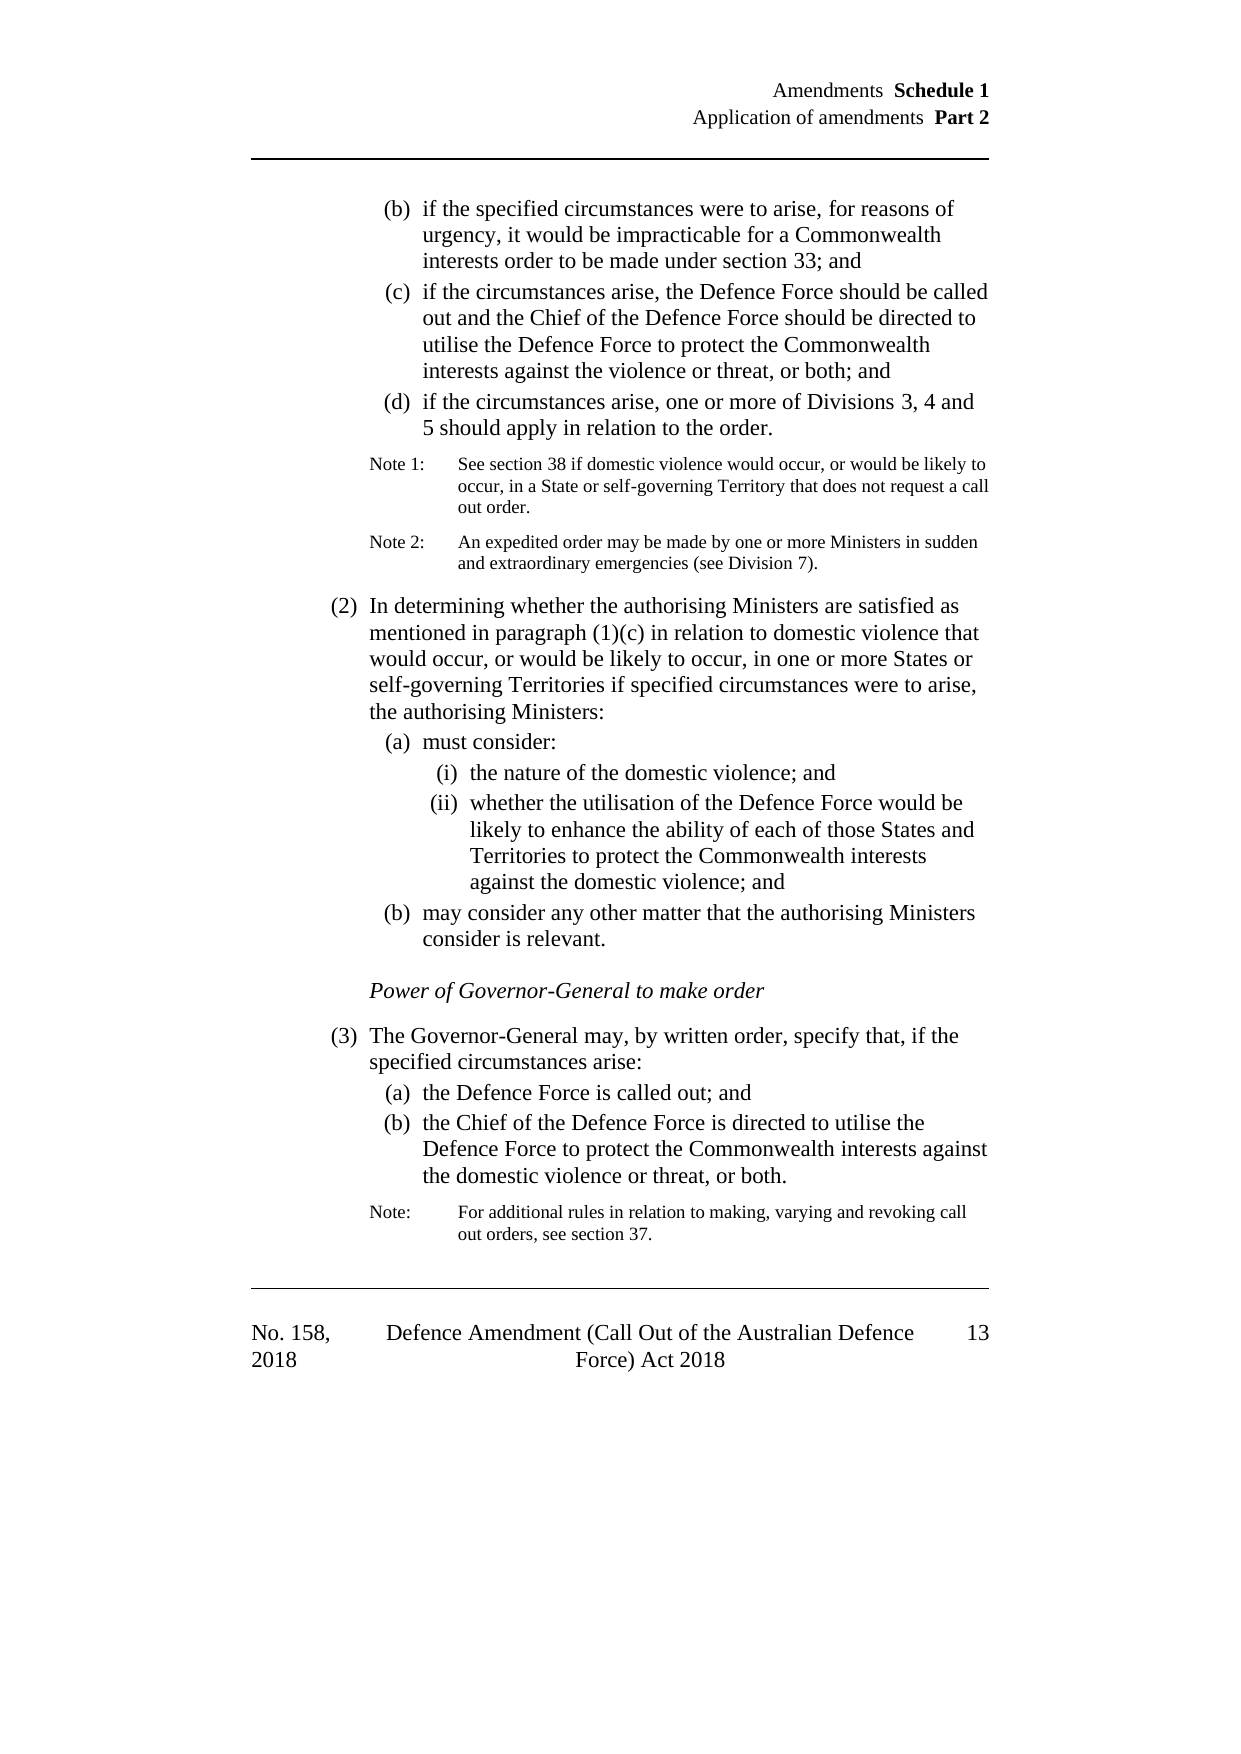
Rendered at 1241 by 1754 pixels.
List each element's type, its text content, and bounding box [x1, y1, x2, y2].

text (a) must consider: [251, 728, 989, 755]
text (a) the Defence Force is called out; and [251, 1079, 989, 1105]
text (2) In determining whether the authorising Ministers are satisfied as mentioned in paragraph (1)(c) in relation to domestic violence that would occur, or would be likely to occur, in one or more States or self-governing Territories if specified circumstances were to arise, the authorising Ministers: [251, 592, 989, 724]
text (b) may consider any other matter that the authorising Ministers consider is relevant. [251, 899, 989, 952]
text (d) if the circumstances arise, one or more of Divisions 3, 4 and 5 should apply in relation to the order. [251, 388, 989, 440]
text Note: For additional rules in relation to making, varying and revoking call out orders, see section 37. [369, 1201, 989, 1244]
text (3) The Governor-General may, by written order, specify that, if the specified circumstances arise: [251, 1022, 989, 1074]
text (ii) whether the utilisation of the Defence Force would be likely to enhance the ability of each of those States and Territories to protect the Commonwealth interests against the domestic violence; and [251, 789, 989, 895]
text (b) the Chief of the Defence Force is directed to utilise the Defence Force to protect the Commonwealth interests against the domestic violence or threat, or both. [251, 1109, 989, 1188]
text Power of Governor-General to make order [369, 977, 989, 1003]
text Note 2: An expedited order may be made by one or more Ministers in sudden and extraordinary emergencies (see Division 7). [369, 531, 989, 574]
text (i) the nature of the domestic violence; and [251, 759, 989, 785]
text (c) if the circumstances arise, the Defence Force should be called out and the Chief of the Defence Force should be directed to utilise the Defence Force to protect the Commonwealth interests against the violence or threat, or both; and [251, 278, 989, 383]
text Note 1: See section 38 if domestic violence would occur, or would be likely to occur, in a State or self-governing Territory that does not request a call out order. [369, 453, 989, 518]
text (b) if the specified circumstances were to arise, for reasons of urgency, it would be impracticable for a Commonwealth interests order to be made under section 33; and [251, 195, 989, 274]
